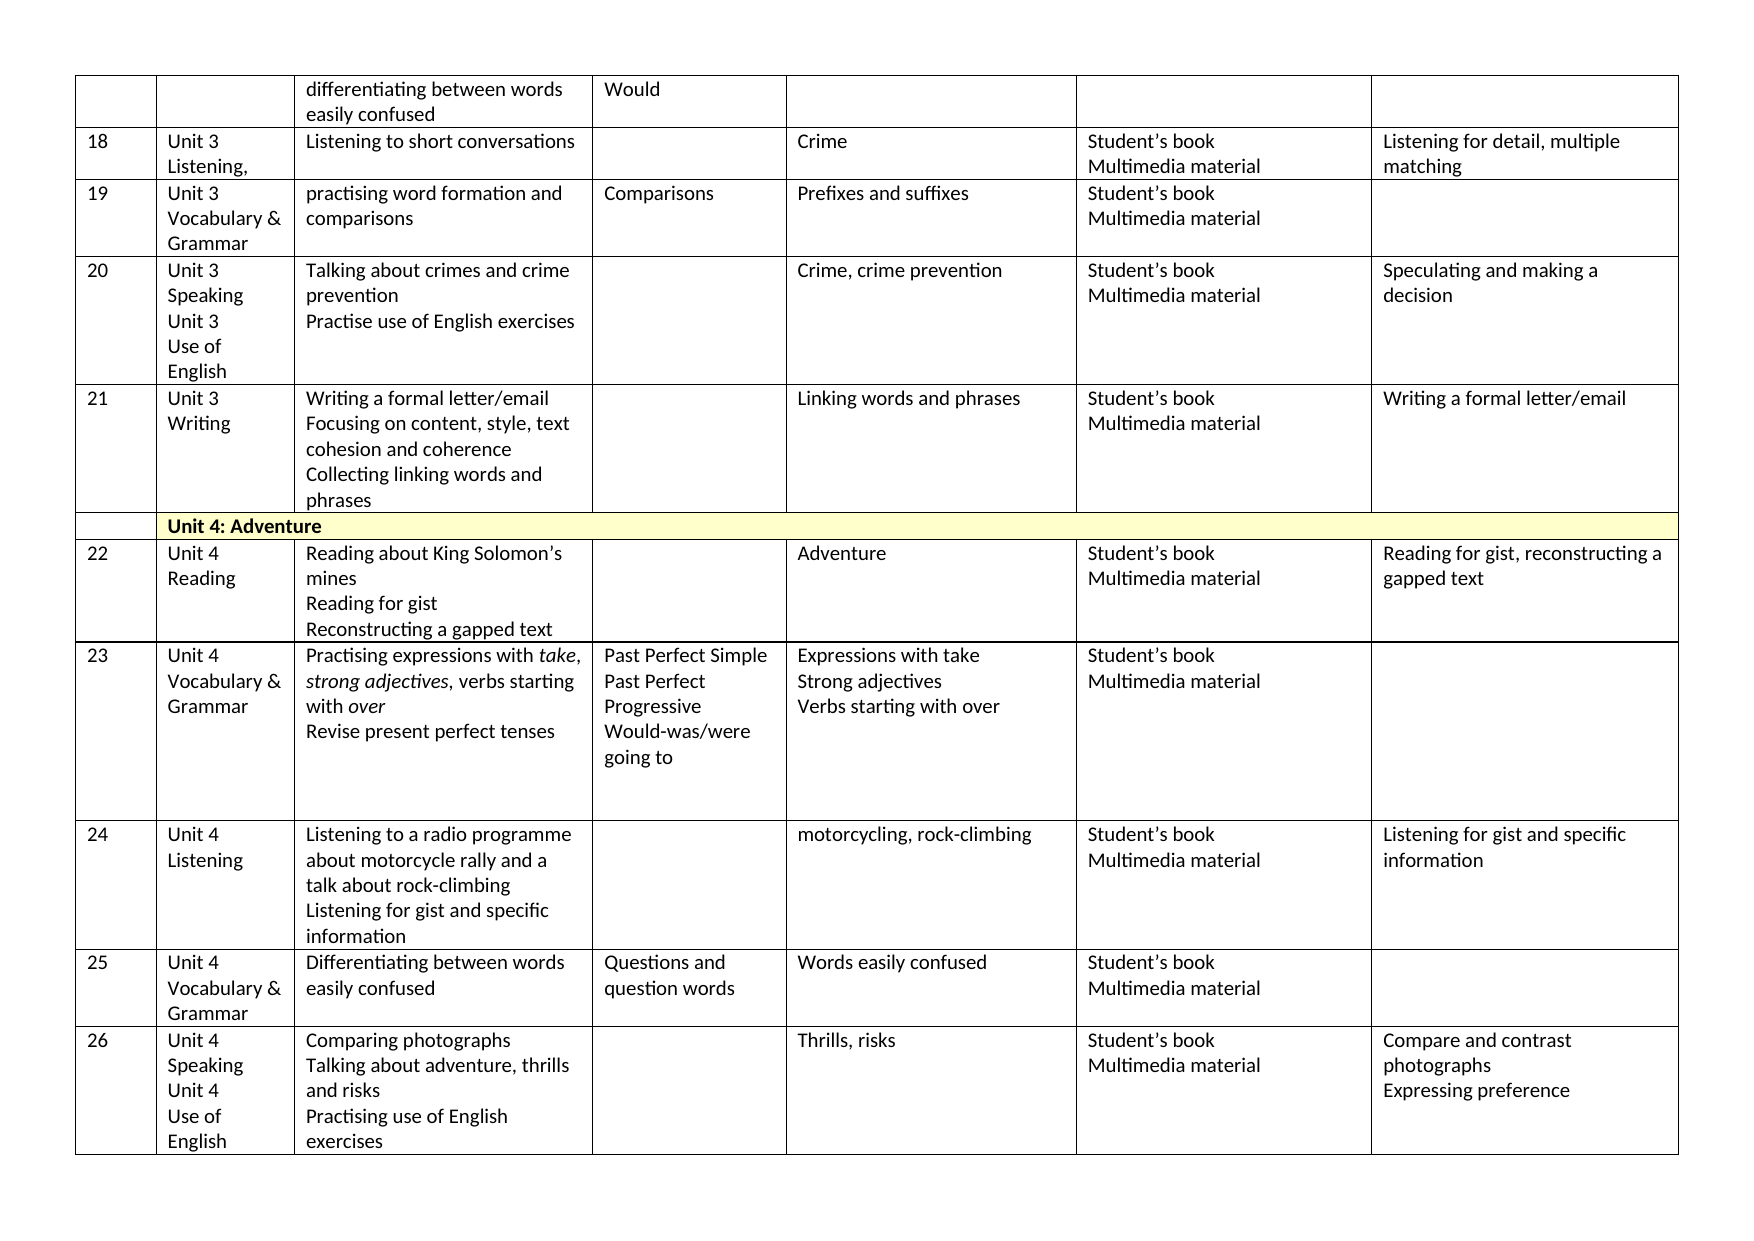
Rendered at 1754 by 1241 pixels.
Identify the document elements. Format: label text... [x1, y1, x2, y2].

table_cell Crime, crime prevention [787, 257, 1076, 384]
table_cell Student’s book Multimedia material [1077, 540, 1371, 641]
table_cell Expressions with take Strong adjectives Verbs starting with over [787, 643, 1076, 820]
table_cell Prefixes and suffixes [787, 180, 1076, 256]
table_cell [1372, 76, 1678, 127]
table_cell motorcycling, rock-climbing [787, 821, 1076, 948]
table_cell [1372, 643, 1678, 820]
table_cell Unit 3 Speaking Unit 3 Use of English [157, 257, 294, 384]
table_cell Speculating and making a decision [1372, 257, 1678, 384]
table_cell Linking words and phrases [787, 385, 1076, 512]
table_cell Unit 4 Vocabulary & Grammar [157, 643, 294, 820]
table_cell 19 [76, 180, 156, 256]
table_cell Student’s book Multimedia material [1077, 180, 1371, 256]
table_cell 23 [76, 643, 156, 820]
table_cell [593, 385, 786, 512]
table_cell Unit 3 Vocabulary & Grammar [157, 180, 294, 256]
table_cell [593, 540, 786, 641]
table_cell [593, 76, 786, 127]
table_cell 26 [76, 1027, 156, 1154]
table_cell [593, 821, 786, 948]
table_cell Crime [787, 128, 1076, 179]
table_cell 18 [76, 128, 156, 179]
table_cell Unit 4 Speaking Unit 4 Use of English [157, 1027, 294, 1154]
table_cell Questions and question words [593, 950, 786, 1026]
table_cell Words easily confused [787, 950, 1076, 1026]
table_cell Writing a formal letter/email [1372, 385, 1678, 512]
table_cell Practising expressions with take, strong adjectives, verbs starting with over Revise present perfect tenses [295, 643, 592, 820]
table_cell Unit 3 Listening, [157, 128, 294, 179]
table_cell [295, 76, 592, 127]
table_cell Unit 3 Writing [157, 385, 294, 512]
table_cell Student’s book Multimedia material [1077, 128, 1371, 179]
table_cell 17 [76, 76, 156, 127]
table_cell [1372, 180, 1678, 256]
table_cell Past Perfect Simple Past Perfect Progressive Would-was/were going to [593, 643, 786, 820]
table_cell 21 [76, 385, 156, 512]
table_cell Student’s book Multimedia material [1077, 821, 1371, 948]
table_cell Adventure [787, 540, 1076, 641]
table_cell Student’s book Multimedia material [1077, 257, 1371, 384]
table_cell Differentiating between words easily confused [295, 950, 592, 1026]
table_cell Reading for gist, reconstructing a gapped text [1372, 540, 1678, 641]
table_cell Thrills, risks [787, 1027, 1076, 1154]
table_cell Unit 4 Vocabulary & Grammar [157, 950, 294, 1026]
table_cell [76, 513, 156, 539]
table_cell Student’s book Multimedia material [1077, 643, 1371, 820]
table_cell 20 [76, 257, 156, 384]
table_cell Listening for detail, multiple matching [1372, 128, 1678, 179]
table_cell Student’s book Multimedia material [1077, 950, 1371, 1026]
table_cell Talking about crimes and crime prevention Practise use of English exercises [295, 257, 592, 384]
table_cell [593, 257, 786, 384]
table_cell 25 [76, 950, 156, 1026]
table_cell Listening for gist and specific information [1372, 821, 1678, 948]
table_cell Reading about King Solomon’s mines Reading for gist Reconstructing a gapped text [295, 540, 592, 641]
table_cell [593, 128, 786, 179]
table_cell Listening to a radio programme about motorcycle rally and a talk about rock-climbing Listening for gist and specific information [295, 821, 592, 948]
table_cell [1372, 950, 1678, 1026]
table_cell Writing a formal letter/email Focusing on content, style, text cohesion and coherence Collecting linking words and phrases [295, 385, 592, 512]
table_cell practising word formation and comparisons [295, 180, 592, 256]
table_cell Comparisons [593, 180, 786, 256]
table_cell 24 [76, 821, 156, 948]
table_cell Listening to short conversations [295, 128, 592, 179]
table_cell 22 [76, 540, 156, 641]
table_cell [593, 1027, 786, 1154]
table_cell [1077, 76, 1371, 127]
table_cell Comparing photographs Talking about adventure, thrills and risks Practising use of English exercises [295, 1027, 592, 1154]
table_cell Unit 4 Listening [157, 821, 294, 948]
table_cell Student’s book Multimedia material [1077, 385, 1371, 512]
table_cell Compare and contrast photographs Expressing preference [1372, 1027, 1678, 1154]
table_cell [157, 76, 294, 127]
table_cell Unit 4 Reading [157, 540, 294, 641]
table_cell Unit 4: Adventure [157, 513, 1678, 539]
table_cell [1077, 1027, 1371, 1154]
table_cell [787, 76, 1076, 127]
